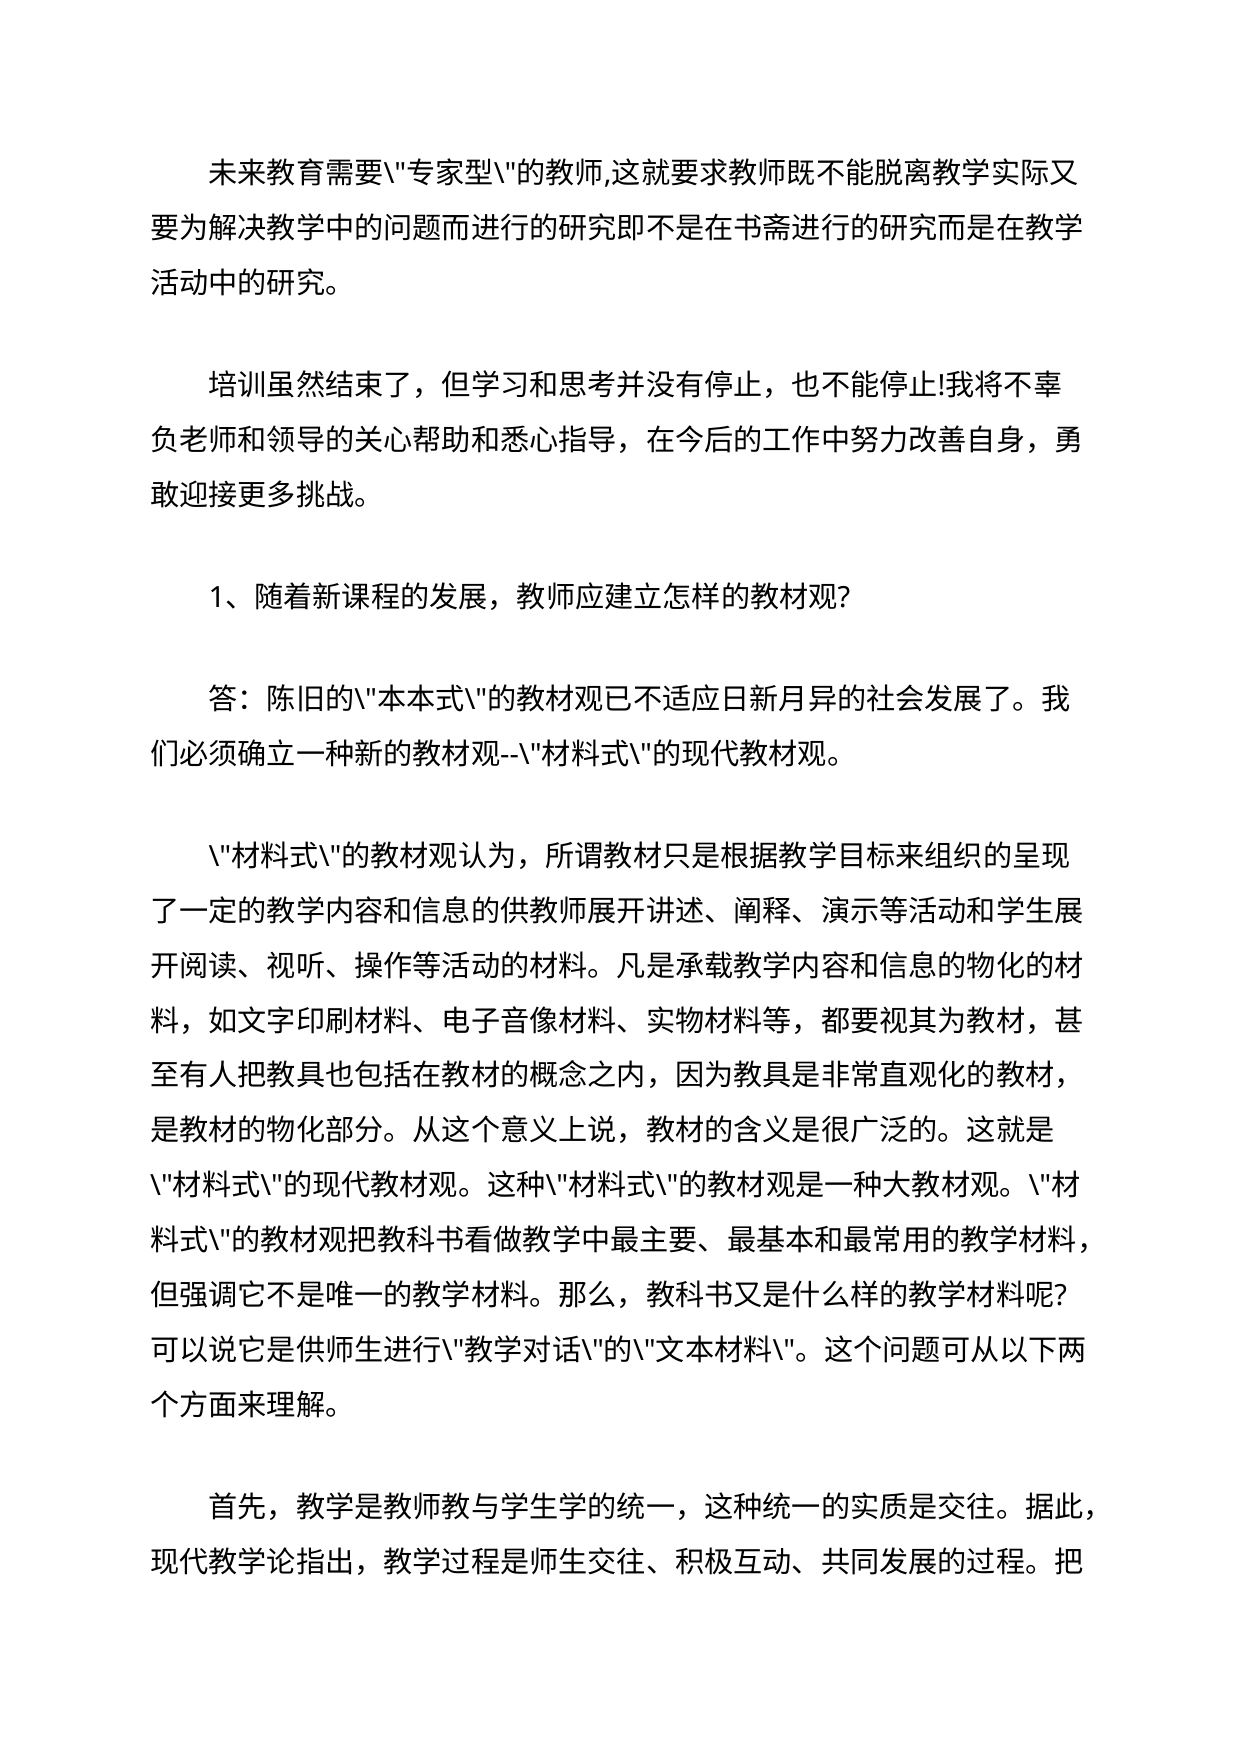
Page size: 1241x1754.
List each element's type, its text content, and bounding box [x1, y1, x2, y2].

text \"材料式\"的教材观认为，所谓教材只是根据教学目标来组织的呈现了一定的教学内容和信息的供教师展开讲述、阐释、演示等活动和学生展开阅读、视听、操作等活动的材料。凡是承载教学内容和信息的物化的材料，如文字印刷材料、电子音像材料、实物材料等，都要视其为教材，甚至有人把教具也包括在教材的概念之内，因为教具是非常直观化的教材，是教材的物化部分。从这个意义上说，教材的含义是很广泛的。这就是\"材料式\"的现代教材观。这种\"材料式\"的教材观是一种大教材观。\"材料式\"的教材观把教科书看做教学中最主要、最基本和最常用的教学材料，但强调它不是唯一的教学材料。那么，教科书又是什么样的教学材料呢?可以说它是供师生进行\"教学对话\"的\"文本材料\"。这个问题可从以下两个方面来理解。 [150, 832, 1090, 1424]
text 未来教育需要\"专家型\"的教师,这就要求教师既不能脱离教学实际又要为解决教学中的问题而进行的研究即不是在书斋进行的研究而是在教学活动中的研究。 [150, 150, 1090, 302]
text 1、随着新课程的发展，教师应建立怎样的教材观? [150, 573, 1090, 616]
text 答：陈旧的\"本本式\"的教材观已不适应日新月异的社会发展了。我们必须确立一种新的教材观--\"材料式\"的现代教材观。 [150, 675, 1090, 773]
text 培训虽然结束了，但学习和思考并没有停止，也不能停止!我将不辜负老师和领导的关心帮助和悉心指导，在今后的工作中努力改善自身，勇敢迎接更多挑战。 [150, 362, 1090, 514]
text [150, 1483, 1090, 1581]
